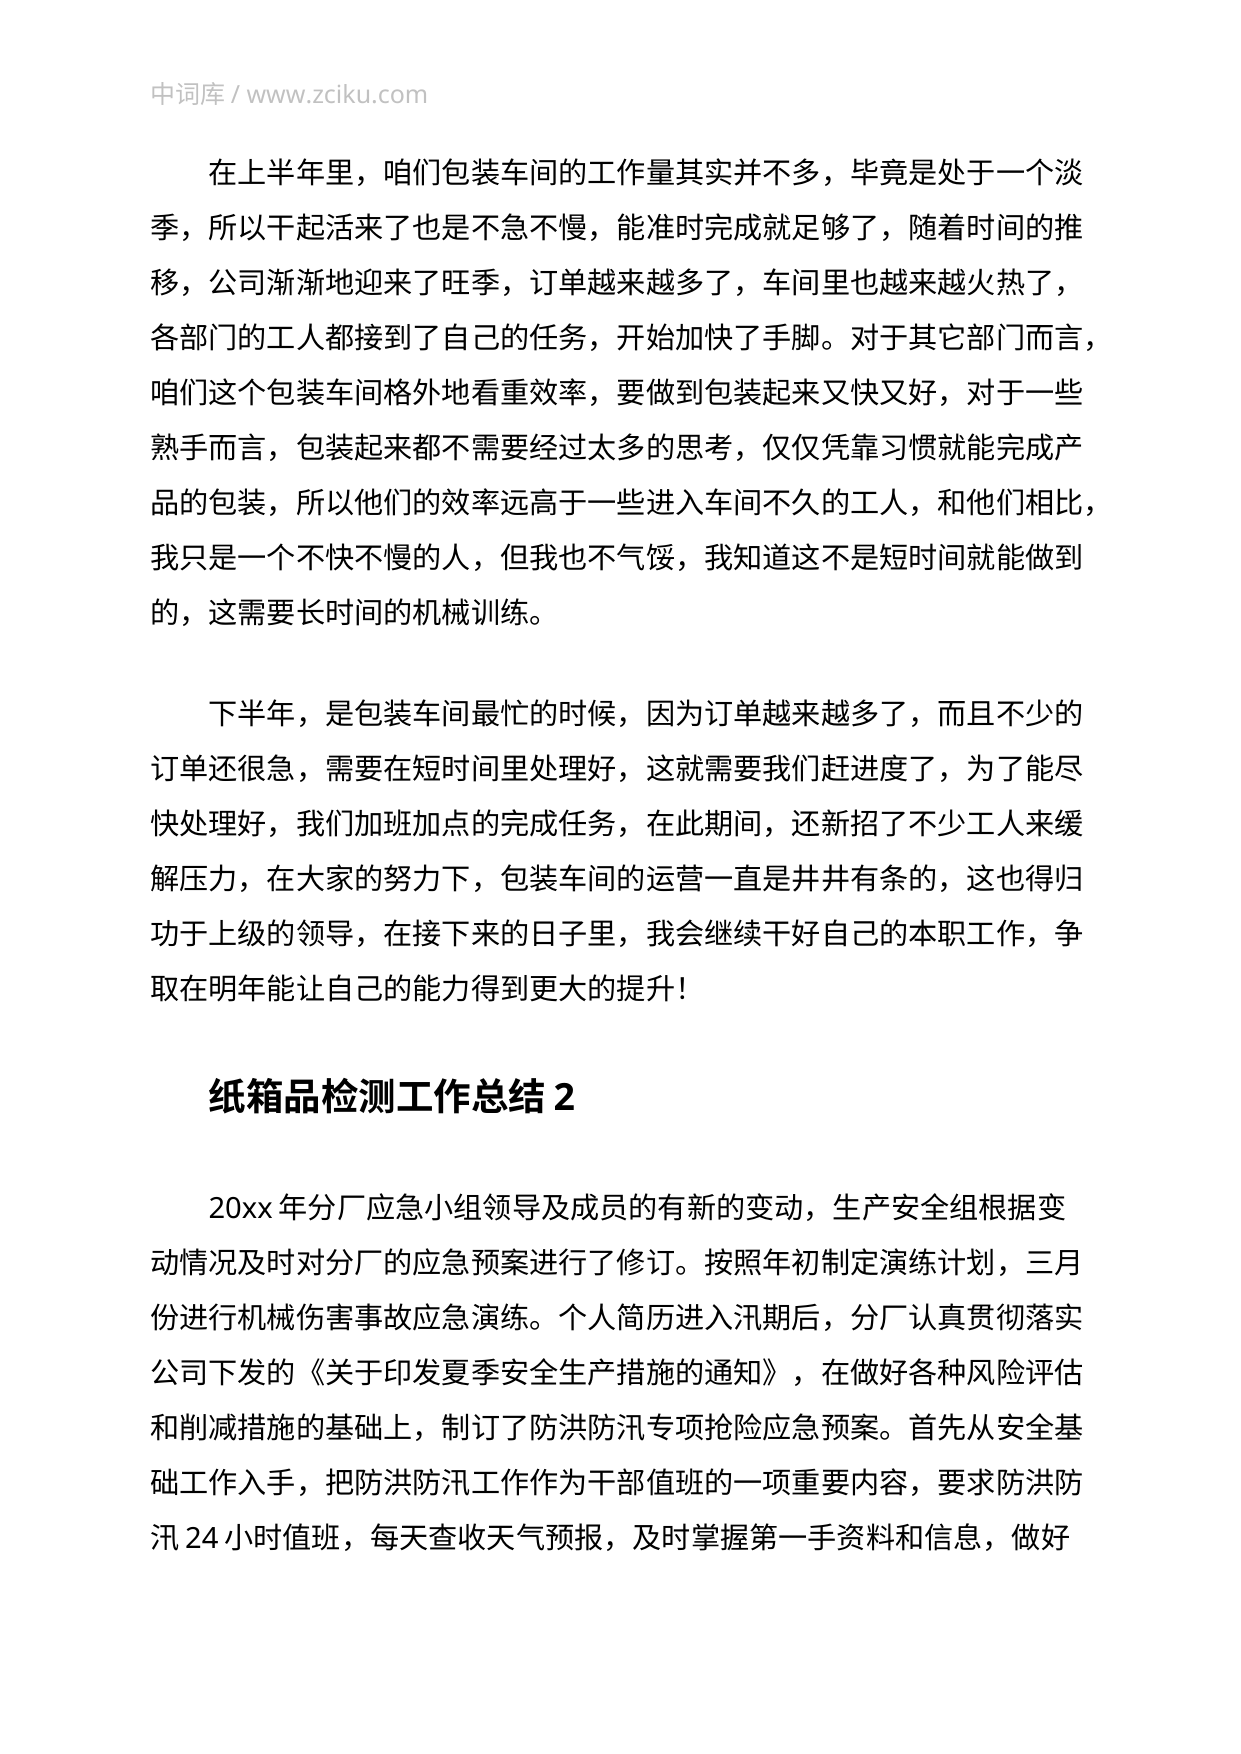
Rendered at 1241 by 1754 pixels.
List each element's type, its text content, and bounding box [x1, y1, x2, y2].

text 下半年，是包装车间最忙的时候，因为订单越来越多了，而且不少的订单还很急，需要在短时间里处理好，这就需要我们赶进度了，为了能尽快处理好，我们加班加点的完成任务，在此期间，还新招了不少工人来缓解压力，在大家的努力下，包装车间的运营一直是井井有条的，这也得归功于上级的领导，在接下来的日子里，我会继续干好自己的本职工作，争取在明年能让自己的能力得到更大的提升！ [150, 691, 1090, 1008]
text 纸箱品检测工作总结2 [150, 1067, 1090, 1122]
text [150, 1185, 1090, 1557]
text 在上半年里，咱们包装车间的工作量其实并不多，毕竟是处于一个淡季，所以干起活来了也是不急不慢，能准时完成就足够了，随着时间的推移，公司渐渐地迎来了旺季，订单越来越多了，车间里也越来越火热了，各部门的工人都接到了自己的任务，开始加快了手脚。对于其它部门而言，咱们这个包装车间格外地看重效率，要做到包装起来又快又好，对于一些熟手而言，包装起来都不需要经过太多的思考，仅仅凭靠习惯就能完成产品的包装，所以他们的效率远高于一些进入车间不久的工人，和他们相比，我只是一个不快不慢的人，但我也不气馁，我知道这不是短时间就能做到的，这需要长时间的机械训练。 [150, 150, 1090, 631]
